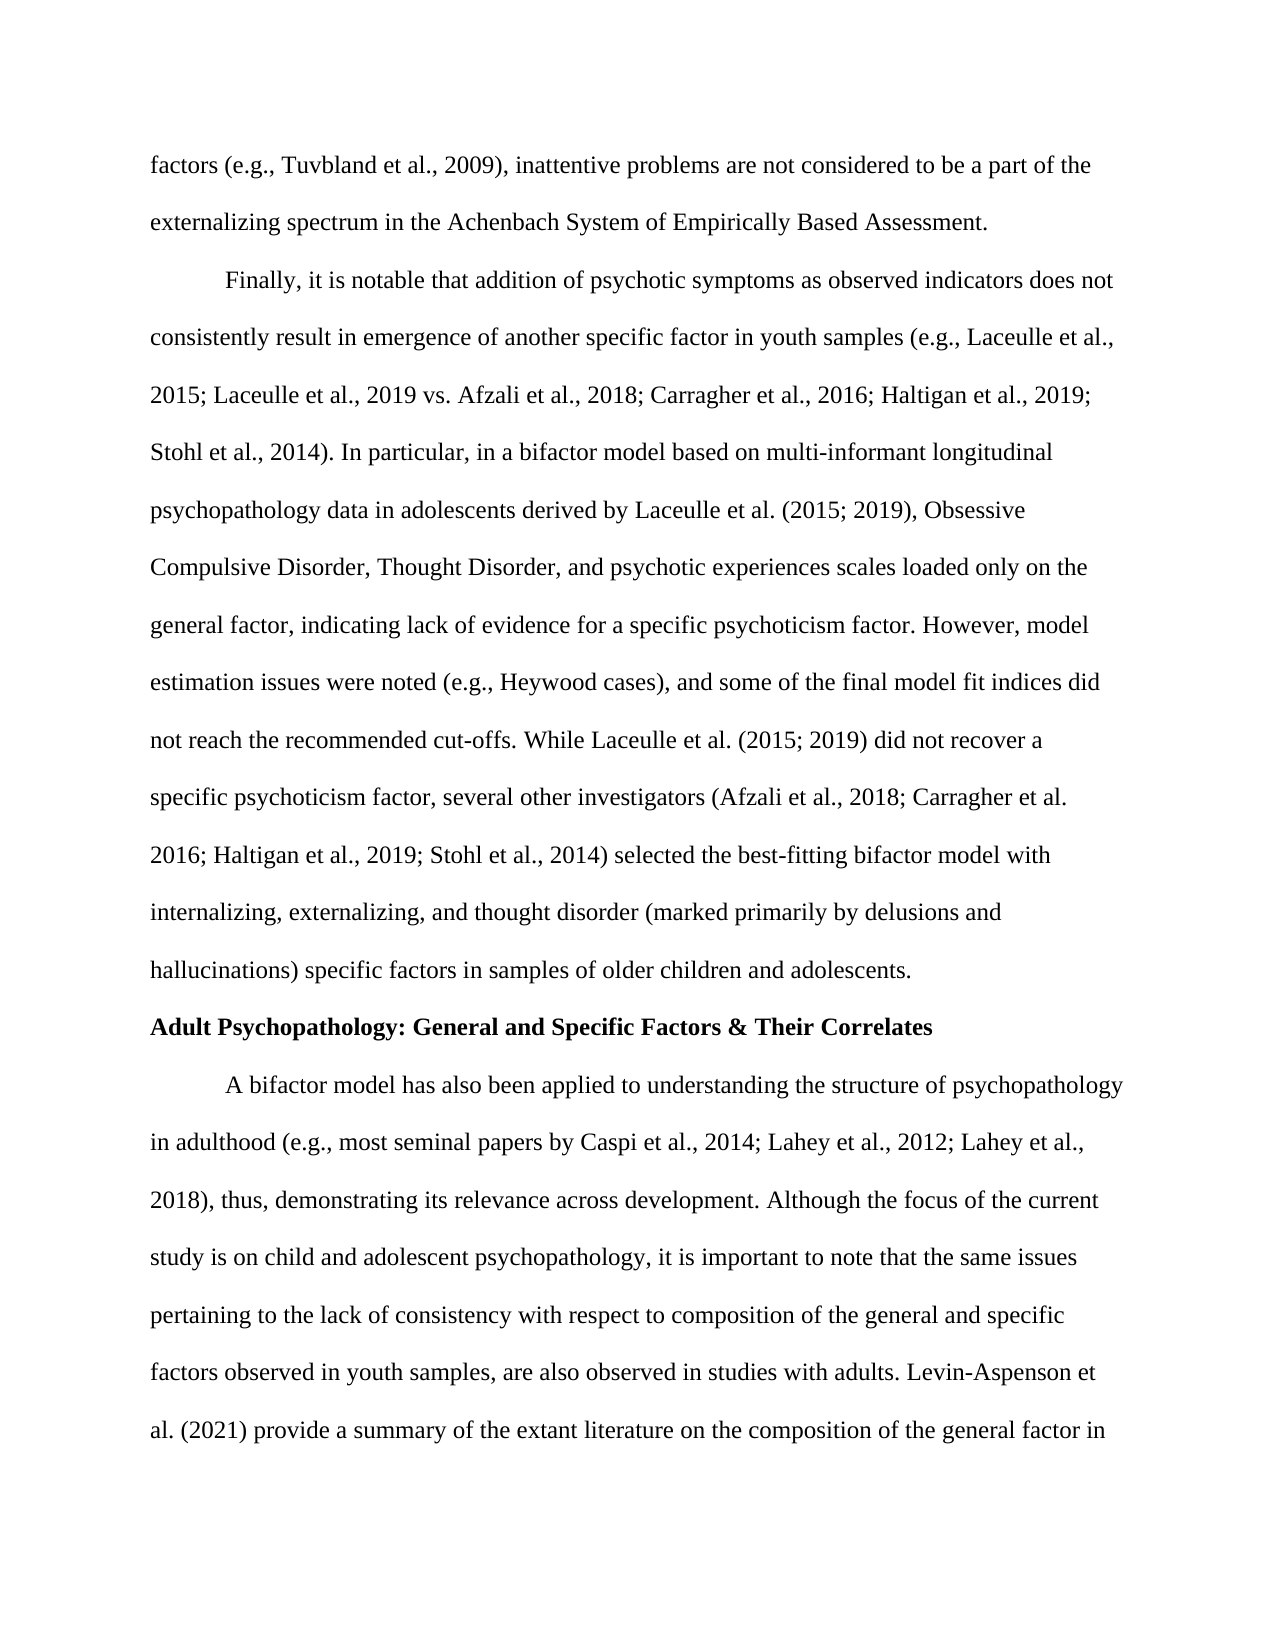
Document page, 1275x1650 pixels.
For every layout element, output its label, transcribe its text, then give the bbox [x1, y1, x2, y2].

text Adult Psychopathology: General and Specific Factors & Their Correlates [150, 1012, 1125, 1041]
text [150, 150, 1125, 236]
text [150, 1070, 1125, 1444]
text Finally, it is notable that addition of psychotic symptoms as observed indicators does not consistently result in emergence of another specific factor in youth samples (e.g., Laceulle et al., 2015; Laceulle et al., 2019 vs. Afzali et al., 2018; Carragher et al., 2016; Haltigan et al., 2019; Stohl et al., 2014). In particular, in a bifactor model based on multi-informant longitudinal psychopathology data in adolescents derived by Laceulle et al. (2015; 2019), Obsessive Compulsive Disorder, Thought Disorder, and psychotic experiences scales loaded only on the general factor, indicating lack of evidence for a specific psychoticism factor. However, model estimation issues were noted (e.g., Heywood cases), and some of the final model fit indices did not reach the recommended cut-offs. While Laceulle et al. (2015; 2019) did not recover a specific psychoticism factor, several other investigators (Afzali et al., 2018; Carragher et al. 2016; Haltigan et al., 2019; Stohl et al., 2014) selected the best-fitting bifactor model with internalizing, externalizing, and thought disorder (marked primarily by delusions and hallucinations) specific factors in samples of older children and adolescents. [150, 265, 1125, 984]
